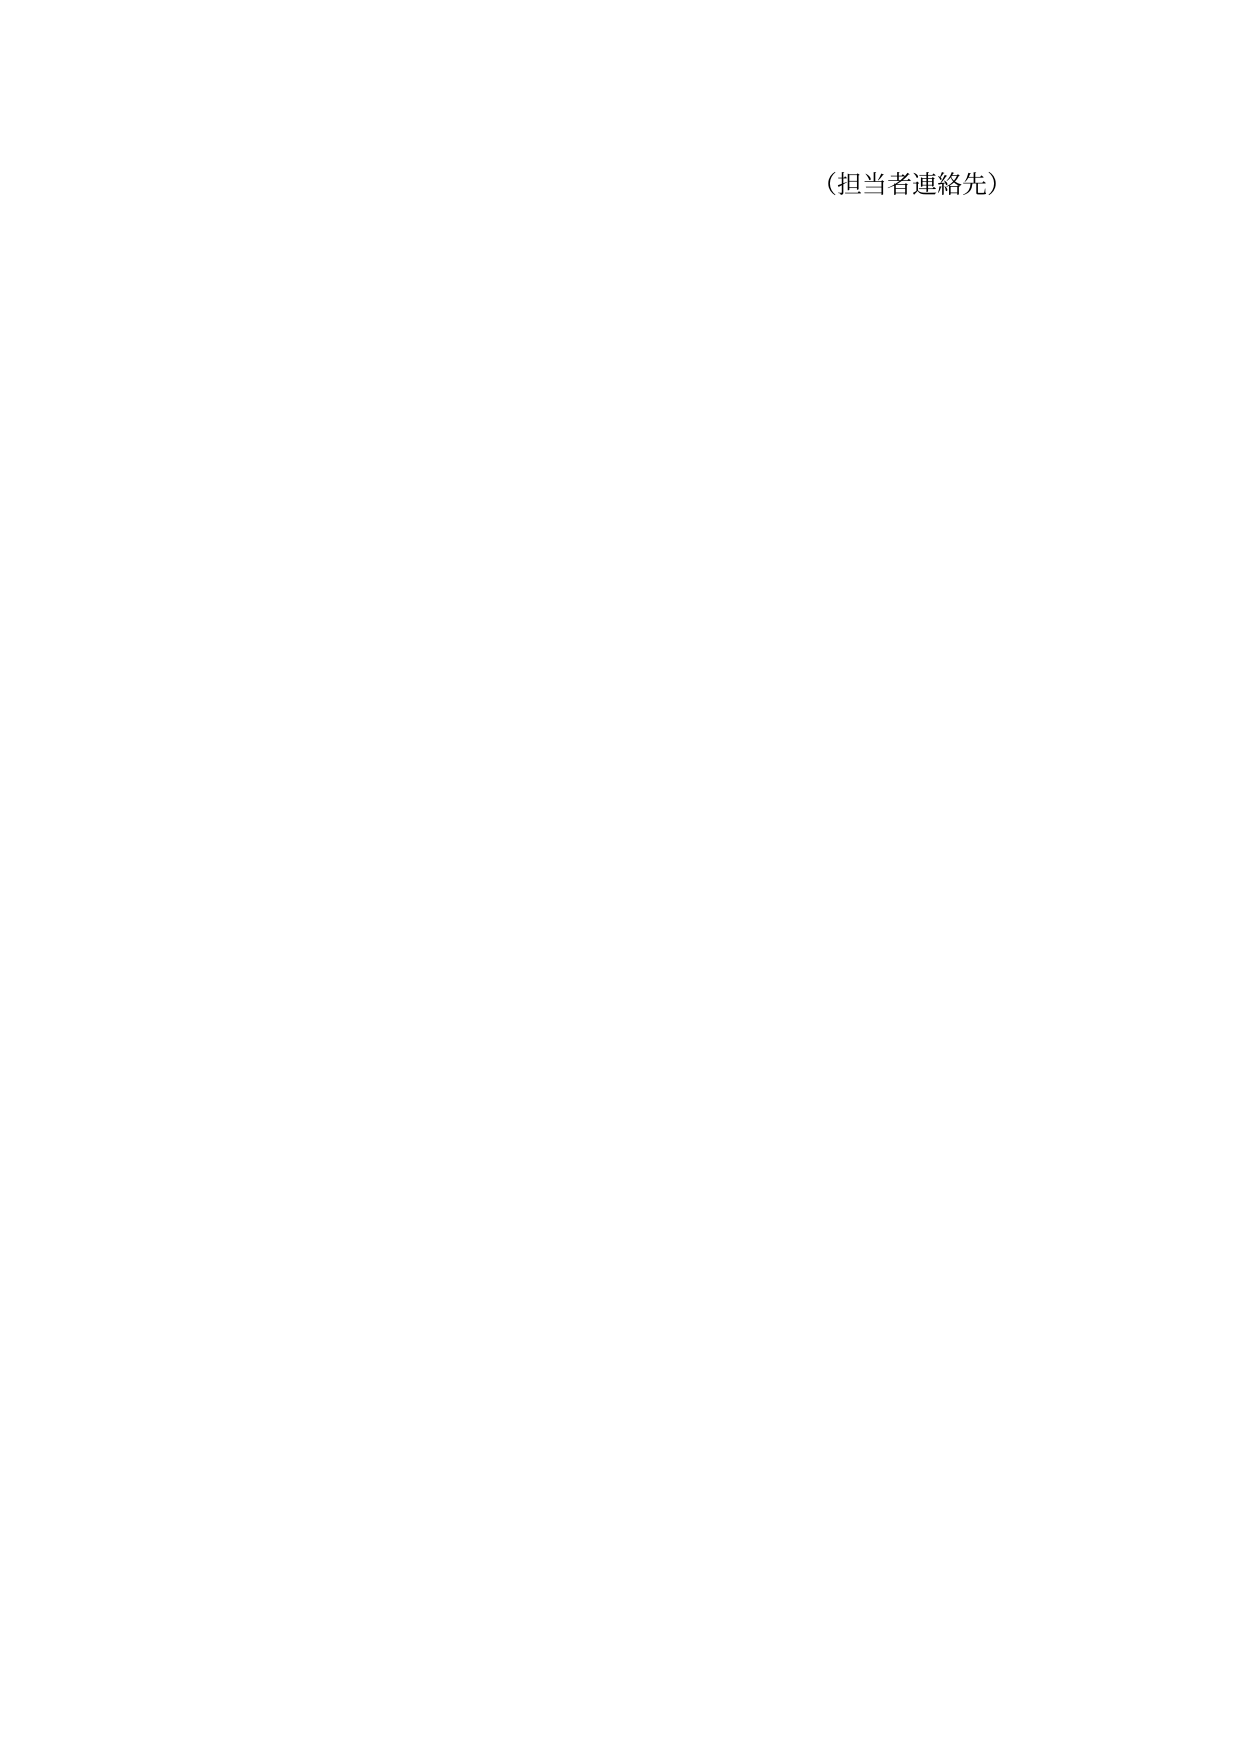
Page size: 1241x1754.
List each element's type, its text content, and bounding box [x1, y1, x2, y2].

text （担当者連絡先） [112, 164, 1128, 202]
